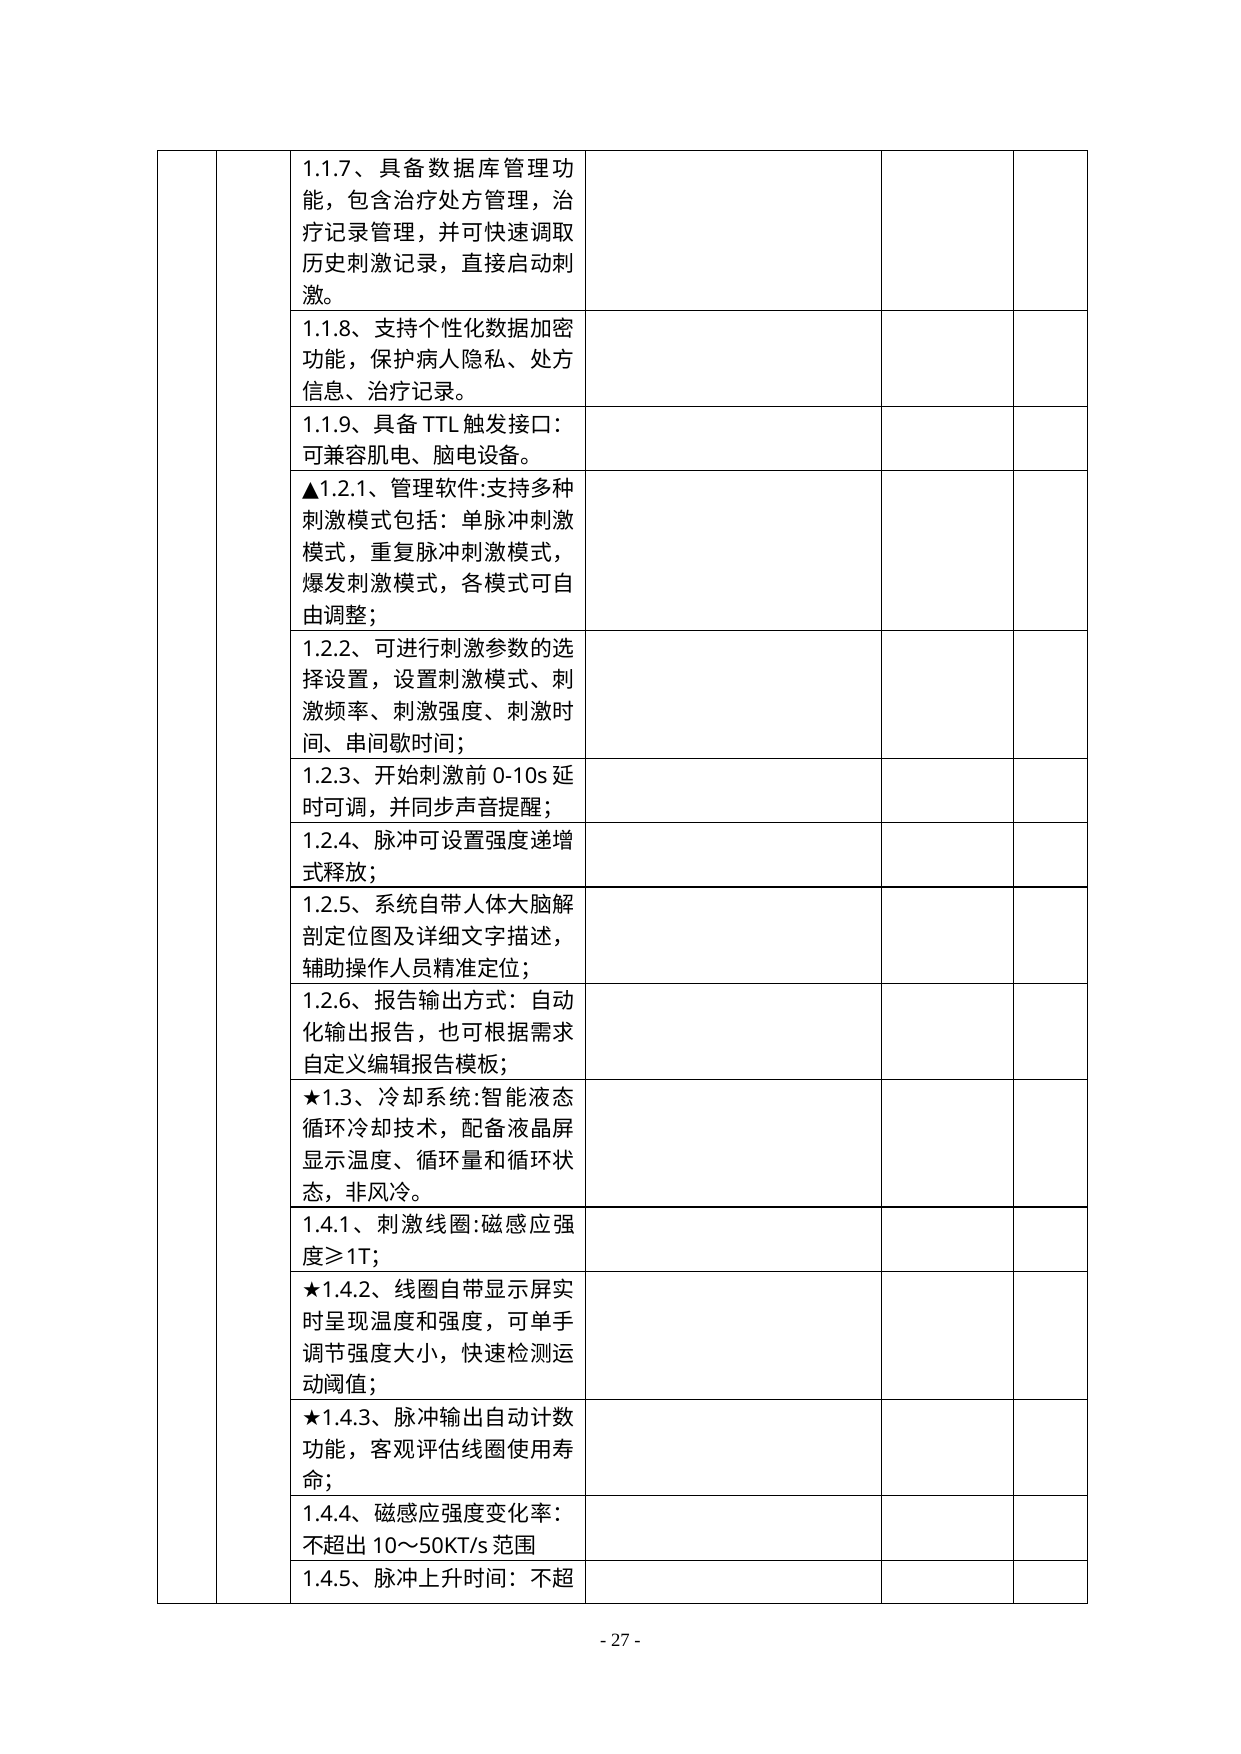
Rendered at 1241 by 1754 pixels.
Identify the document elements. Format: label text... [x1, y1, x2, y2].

table_cell [1014, 471, 1087, 629]
table_cell 1.4.4、磁感应强度变化率：不超出10～50KT/s范围 [291, 1496, 585, 1559]
table_cell [882, 1400, 1013, 1495]
table_cell [1014, 1208, 1087, 1271]
table_cell [1014, 823, 1087, 886]
table_cell 1.2.5、系统自带人体大脑解剖定位图及详细文字描述，辅助操作人员精准定位； [291, 888, 585, 982]
table_cell [586, 1400, 881, 1495]
table_cell [882, 1496, 1013, 1559]
table_cell [586, 631, 881, 757]
table_cell [882, 1080, 1013, 1206]
table_cell 1.1.7、具备数据库管理功能，包含治疗处方管理，治疗记录管理，并可快速调取历史刺激记录，直接启动刺激。 [291, 151, 585, 309]
table_cell [1014, 1561, 1087, 1603]
table_cell [1014, 1400, 1087, 1495]
table_cell [586, 823, 881, 886]
table_cell [586, 471, 881, 629]
table_cell [882, 984, 1013, 1079]
table_cell [882, 631, 1013, 757]
table_cell [1014, 1080, 1087, 1206]
table_cell [882, 311, 1013, 406]
table_cell [586, 1080, 881, 1206]
table_cell [586, 311, 881, 406]
table_cell [586, 1208, 881, 1271]
table_cell 1.1.8、支持个性化数据加密功能，保护病人隐私、处方信息、治疗记录。 [291, 311, 585, 406]
table_cell 1.2.3、开始刺激前0-10s延时可调，并同步声音提醒； [291, 759, 585, 822]
table_cell [882, 151, 1013, 309]
table_cell [586, 888, 881, 982]
table_cell [882, 759, 1013, 822]
table_cell 1.1.9、具备TTL触发接口：可兼容肌电、脑电设备。 [291, 407, 585, 470]
table_cell [1014, 759, 1087, 822]
table_cell ★1.4.2、线圈自带显示屏实时呈现温度和强度，可单手调节强度大小，快速检测运动阈值； [291, 1272, 585, 1399]
table_cell [882, 823, 1013, 886]
table_cell 1.2.2、可进行刺激参数的选择设置，设置刺激模式、刺激频率、刺激强度、刺激时间、串间歇时间； [291, 631, 585, 757]
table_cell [291, 1561, 585, 1603]
table_cell [1014, 984, 1087, 1079]
table_cell [1014, 888, 1087, 982]
table_cell ★1.4.3、脉冲输出自动计数功能，客观评估线圈使用寿命； [291, 1400, 585, 1495]
table_cell [586, 1496, 881, 1559]
table_cell [1014, 1496, 1087, 1559]
table_cell 1.2.4、脉冲可设置强度递增式释放； [291, 823, 585, 886]
table_cell ★1.3、冷却系统:智能液态循环冷却技术，配备液晶屏显示温度、循环量和循环状态，非风冷。 [291, 1080, 585, 1206]
table_cell [1014, 631, 1087, 757]
table_cell [586, 1561, 881, 1603]
table_cell [586, 984, 881, 1079]
table_cell [586, 1272, 881, 1399]
table_cell [1014, 407, 1087, 470]
table_cell [586, 759, 881, 822]
table_cell [586, 407, 881, 470]
table_cell [882, 407, 1013, 470]
table_cell 1.2.6、报告输出方式：自动化输出报告，也可根据需求自定义编辑报告模板； [291, 984, 585, 1079]
table_cell ▲1.2.1、管理软件:支持多种刺激模式包括：单脉冲刺激模式，重复脉冲刺激模式，爆发刺激模式，各模式可自由调整； [291, 471, 585, 629]
table_cell [586, 151, 881, 309]
table_cell [1014, 1272, 1087, 1399]
table_cell [882, 1272, 1013, 1399]
table_cell [882, 1561, 1013, 1603]
table_cell [882, 1208, 1013, 1271]
table_cell [882, 471, 1013, 629]
table_cell 1.4.1、刺激线圈:磁感应强度≥1T； [291, 1208, 585, 1271]
table_cell [1014, 311, 1087, 406]
table_cell [1014, 151, 1087, 309]
table_cell [882, 888, 1013, 982]
